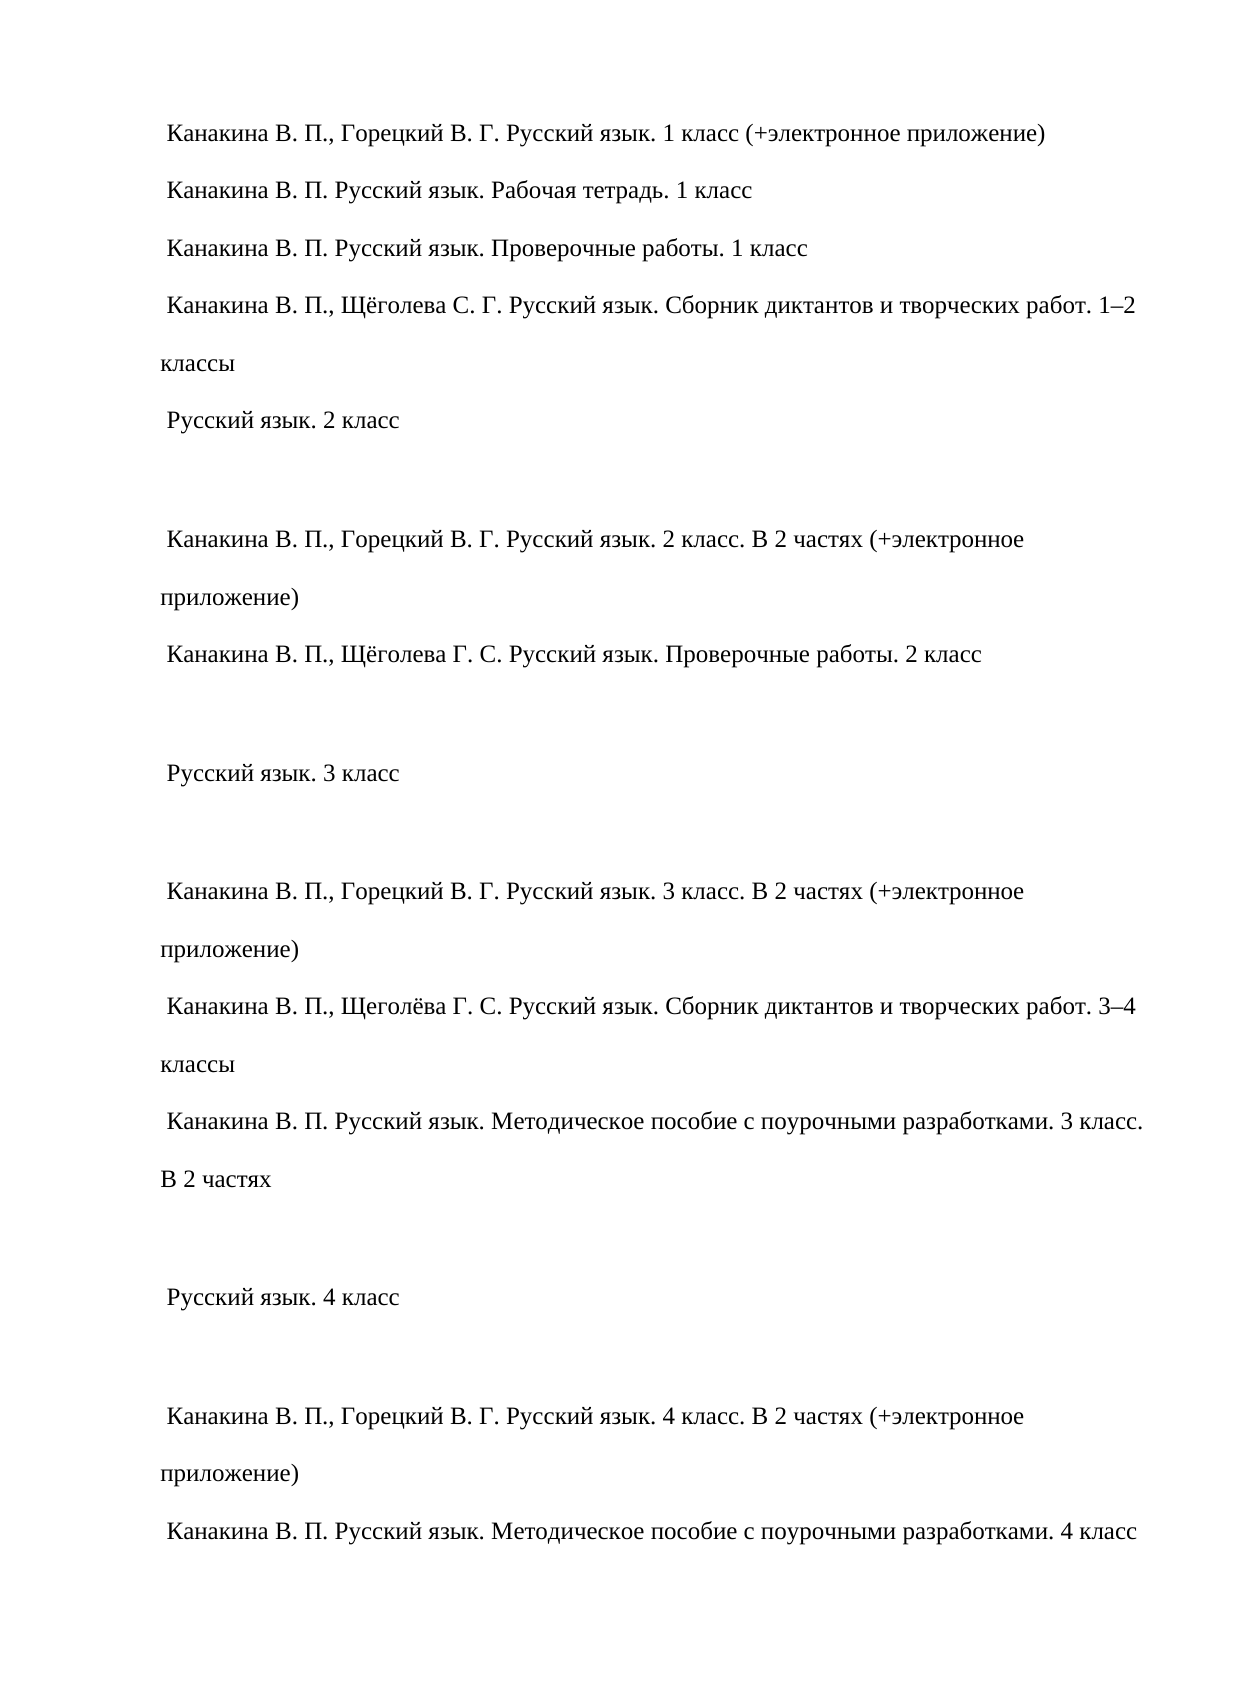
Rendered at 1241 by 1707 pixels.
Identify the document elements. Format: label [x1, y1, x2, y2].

text [160, 118, 1152, 1544]
